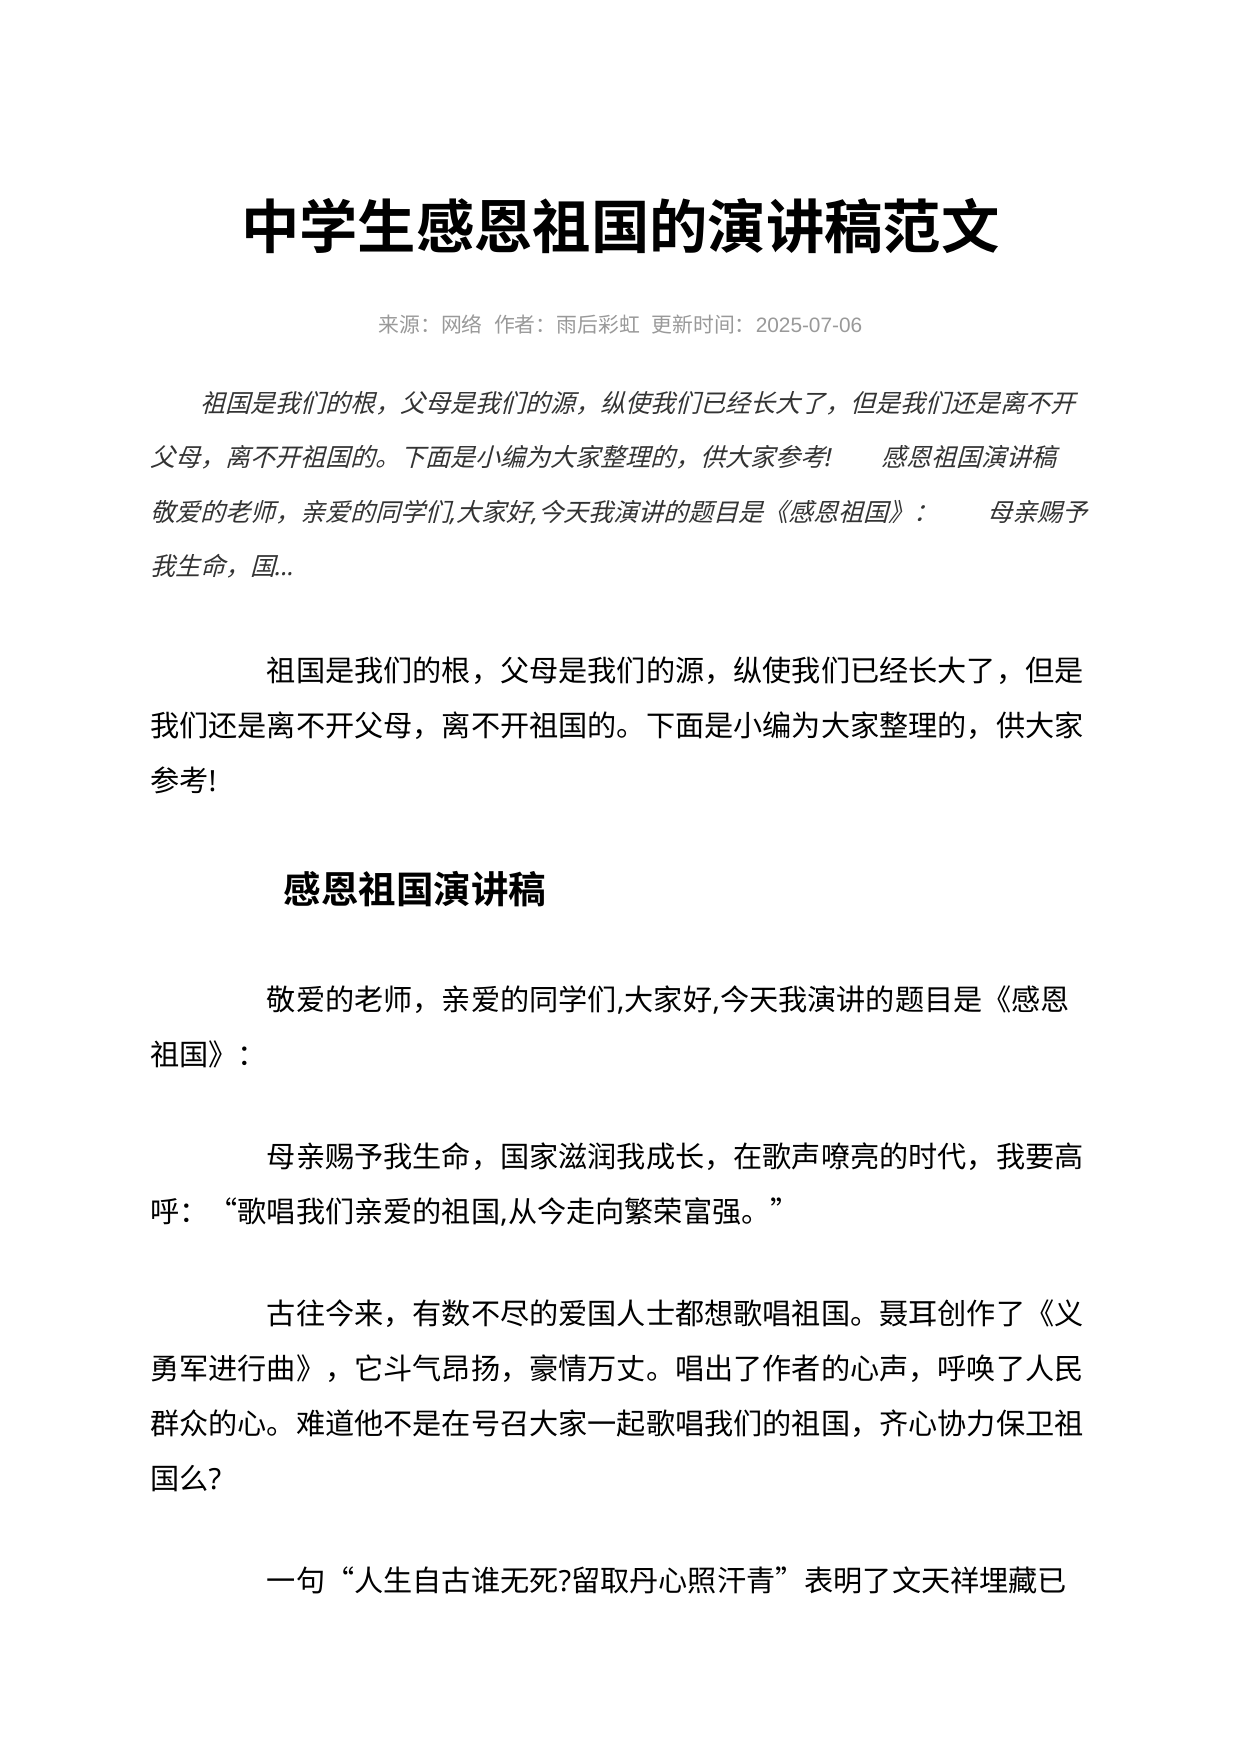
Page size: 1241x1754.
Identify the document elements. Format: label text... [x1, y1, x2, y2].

text 祖国是我们的根，父母是我们的源，纵使我们已经长大了，但是我们还是离不开父母，离不开祖国的。下面是小编为大家整理的，供大家参考! [150, 648, 1090, 800]
text 感恩祖国演讲稿 [150, 859, 1090, 914]
subtitle 中学生感恩祖国的演讲稿范文 [150, 181, 1090, 266]
text 母亲赐予我生命，国家滋润我成长，在歌声嘹亮的时代，我要高呼：“歌唱我们亲爱的祖国,从今走向繁荣富强。” [150, 1134, 1090, 1231]
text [150, 1557, 1090, 1600]
text 来源：网络 作者：雨后彩虹 更新时间：2025-07-06 [150, 313, 1090, 337]
text 祖国是我们的根，父母是我们的源，纵使我们已经长大了，但是我们还是离不开父母，离不开祖国的。下面是小编为大家整理的，供大家参考! 感恩祖国演讲稿 敬爱的老师，亲爱的同学们,大家好,今天我演讲的题目是《感恩祖国》： 母亲赐予我生命，国... [150, 383, 1090, 583]
text 敬爱的老师，亲爱的同学们,大家好,今天我演讲的题目是《感恩祖国》： [150, 977, 1090, 1074]
text 古往今来，有数不尽的爱国人士都想歌唱祖国。聂耳创作了《义勇军进行曲》，它斗气昂扬，豪情万丈。唱出了作者的心声，呼唤了人民群众的心。难道他不是在号召大家一起歌唱我们的祖国，齐心协力保卫祖国么? [150, 1291, 1090, 1498]
